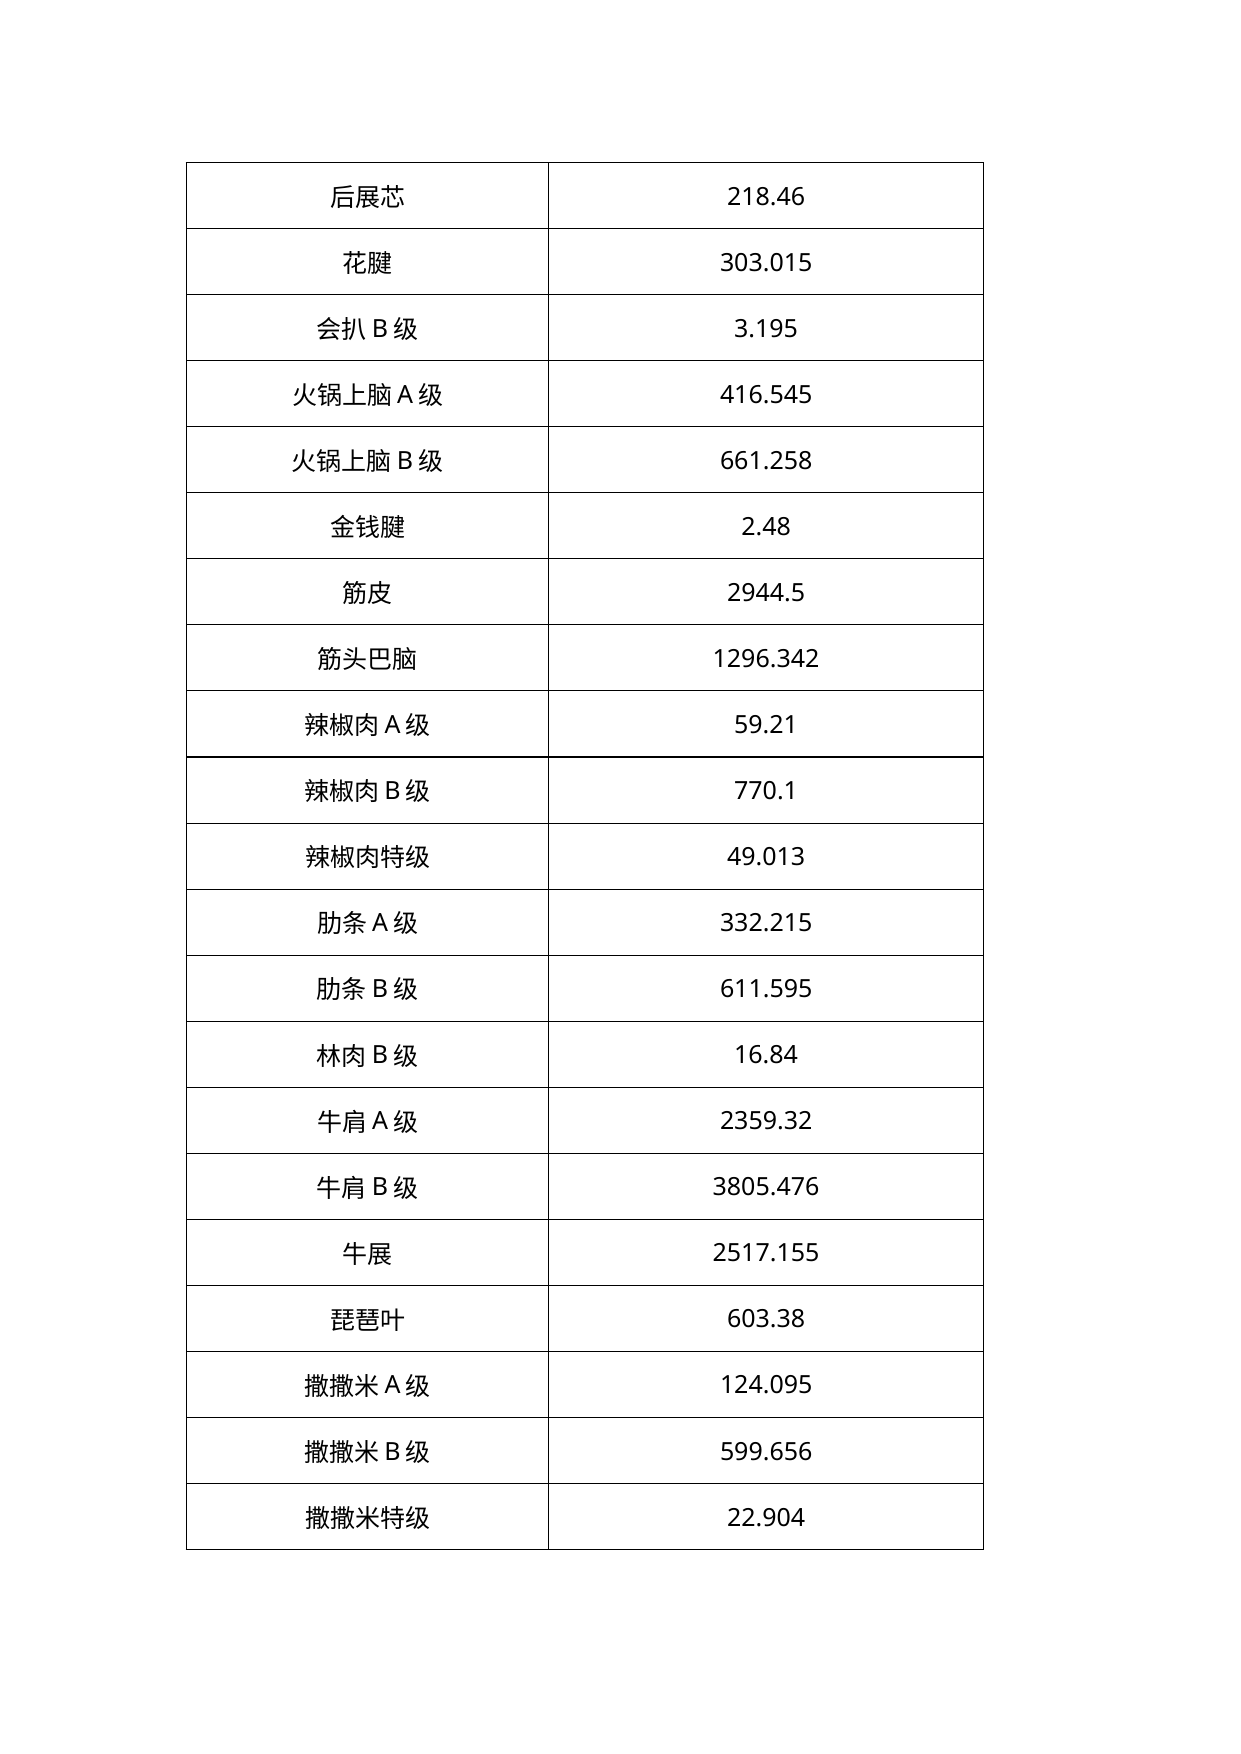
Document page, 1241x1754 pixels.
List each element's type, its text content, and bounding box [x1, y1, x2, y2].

table_cell 49.013 [549, 824, 983, 888]
table_cell 琵琶叶 [187, 1286, 548, 1351]
table_cell 1296.342 [549, 625, 983, 690]
table_cell 花腱 [187, 229, 548, 294]
table_cell 2359.32 [549, 1088, 983, 1153]
table_cell 肋条A级 [187, 890, 548, 954]
table_cell 2517.155 [549, 1220, 983, 1285]
table_cell 林肉B级 [187, 1022, 548, 1087]
table_cell 辣椒肉特级 [187, 824, 548, 888]
table_cell 筋头巴脑 [187, 625, 548, 690]
table_cell 后展芯 [187, 163, 548, 228]
table_cell 牛肩B级 [187, 1154, 548, 1219]
table_cell 332.215 [549, 890, 983, 954]
table_cell 辣椒肉B级 [187, 758, 548, 822]
table_cell 金钱腱 [187, 493, 548, 558]
table_cell 撒撒米特级 [187, 1484, 548, 1549]
table_cell 牛展 [187, 1220, 548, 1285]
table_cell 肋条B级 [187, 956, 548, 1021]
table_cell 会扒B级 [187, 295, 548, 360]
table_cell 59.21 [549, 691, 983, 756]
table_cell 筋皮 [187, 559, 548, 624]
table_cell 2944.5 [549, 559, 983, 624]
table_cell 124.095 [549, 1352, 983, 1417]
table_cell 火锅上脑B级 [187, 427, 548, 492]
table_cell 22.904 [549, 1484, 983, 1549]
table_cell 3.195 [549, 295, 983, 360]
table_cell 辣椒肉A级 [187, 691, 548, 756]
table_cell 3805.476 [549, 1154, 983, 1219]
table_cell 16.84 [549, 1022, 983, 1087]
table_cell 603.38 [549, 1286, 983, 1351]
table_cell 416.545 [549, 361, 983, 426]
table_cell 撒撒米A级 [187, 1352, 548, 1417]
table_cell 599.656 [549, 1418, 983, 1483]
table_cell 611.595 [549, 956, 983, 1021]
table_cell 2.48 [549, 493, 983, 558]
table_cell 火锅上脑A级 [187, 361, 548, 426]
table_cell 撒撒米B级 [187, 1418, 548, 1483]
table_cell 661.258 [549, 427, 983, 492]
table_cell 303.015 [549, 229, 983, 294]
table_cell 770.1 [549, 758, 983, 822]
table_cell 218.46 [549, 163, 983, 228]
table_cell 牛肩A级 [187, 1088, 548, 1153]
